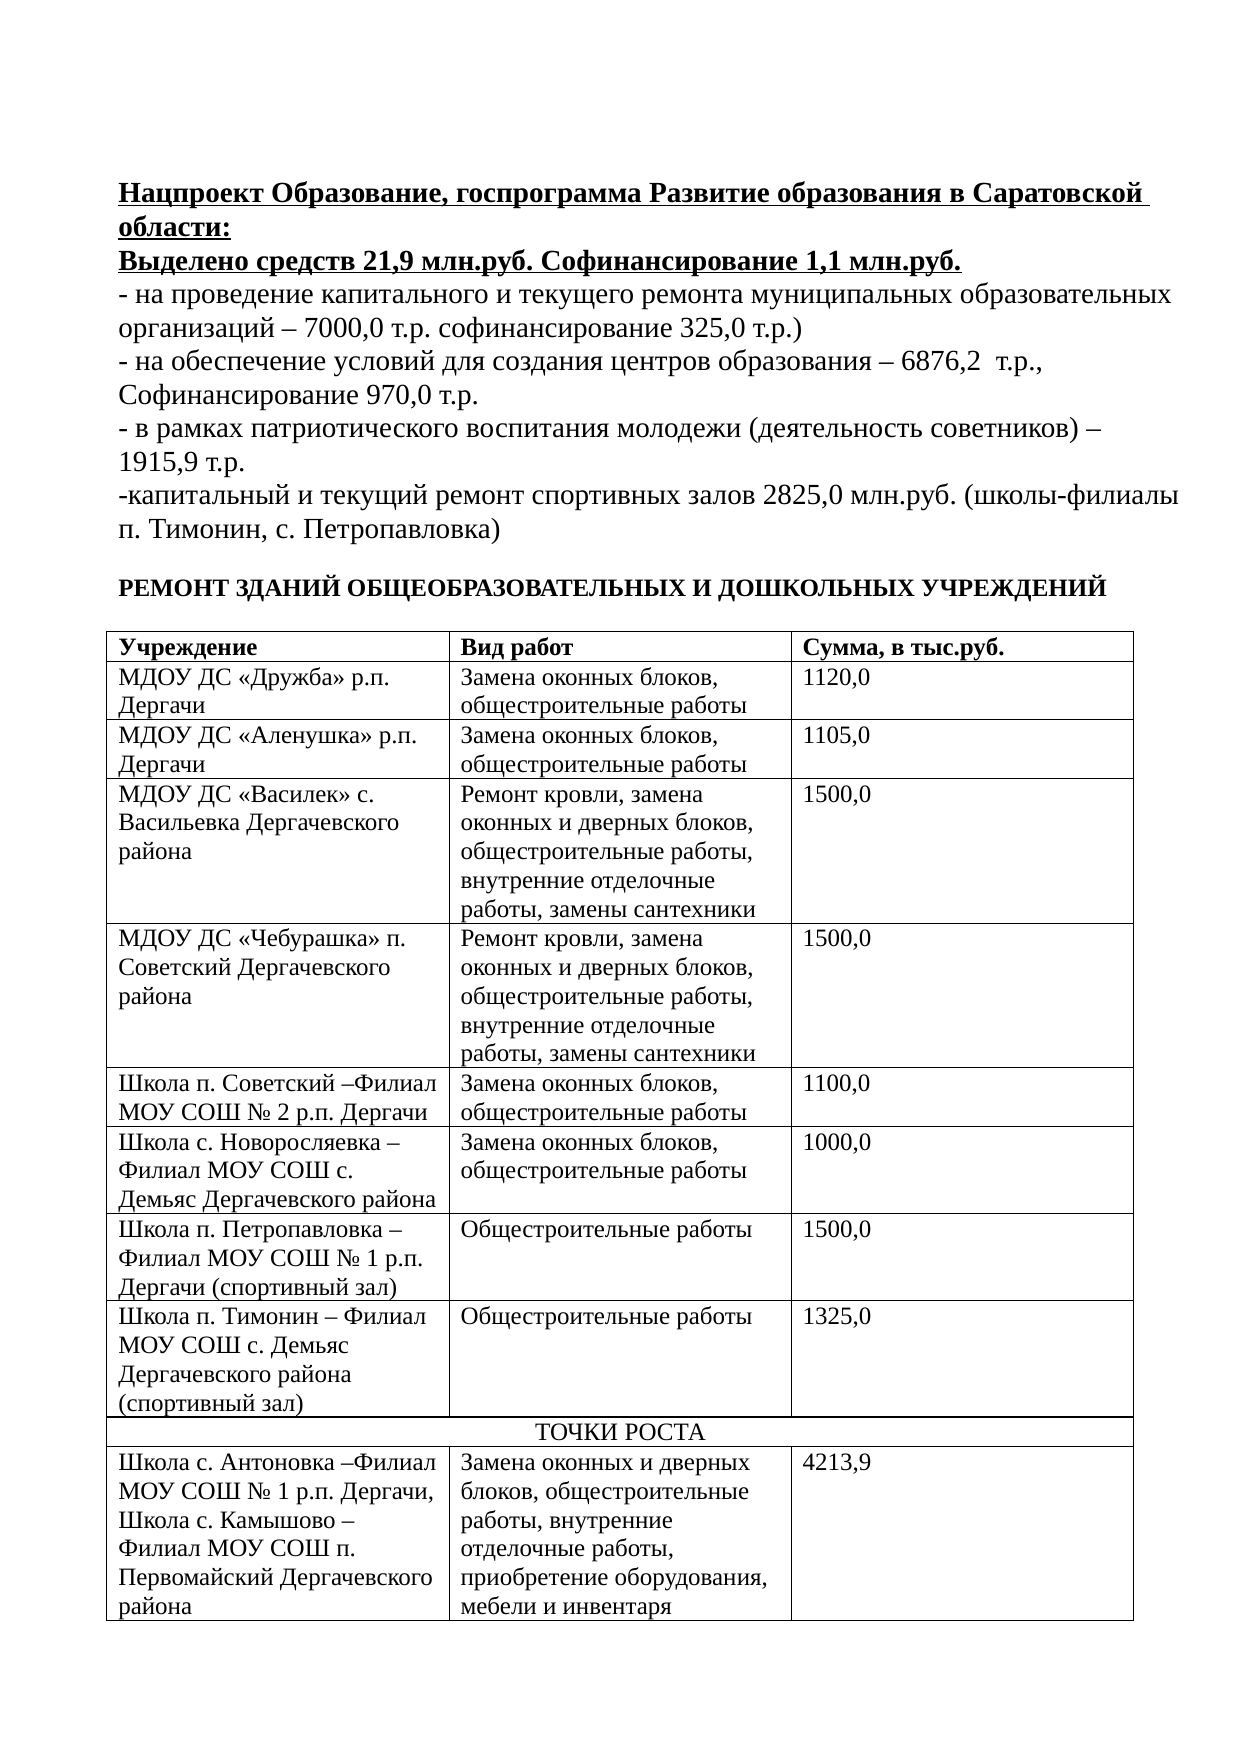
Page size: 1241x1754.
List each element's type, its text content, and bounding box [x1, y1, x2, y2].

table_cell Школа п. Тимонин – Филиал МОУ СОШ с. Демьяс Дергачевского района (спортивный зал) [107, 1301, 449, 1416]
table_header Сумма, в тыс.руб. [792, 632, 1133, 661]
table_cell 1500,0 [792, 779, 1133, 922]
table_cell МДОУ ДС «Василек» с. Васильевка Дергачевского района [107, 779, 449, 922]
text Нацпроект Образование, госпрограмма Развитие образования в Саратовской области: [118, 176, 1181, 243]
table_cell Замена оконных блоков, общестроительные работы [450, 720, 791, 778]
table_header Вид работ [450, 632, 791, 661]
table_cell 1325,0 [792, 1301, 1133, 1416]
table_cell 1120,0 [792, 662, 1133, 719]
table_cell Замена оконных блоков, общестроительные работы [450, 1127, 791, 1213]
table_cell 1100,0 [792, 1068, 1133, 1126]
table_cell Общестроительные работы [450, 1301, 791, 1416]
table_cell Школа с. Антоновка –Филиал МОУ СОШ № 1 р.п. Дергачи, Школа с. Камышово – Филиал МОУ СОШ п. Первомайский Дергачевского района [107, 1447, 449, 1620]
text РЕМОНТ ЗДАНИЙ ОБЩЕОБРАЗОВАТЕЛЬНЫХ И ДОШКОЛЬНЫХ УЧРЕЖДЕНИЙ [118, 573, 1181, 602]
table_cell Замена оконных блоков, общестроительные работы [450, 1068, 791, 1126]
table_cell МДОУ ДС «Дружба» р.п. Дергачи [107, 662, 449, 719]
table_cell Ремонт кровли, замена оконных и дверных блоков, общестроительные работы, внутренние отделочные работы, замены сантехники [450, 924, 791, 1067]
table_cell 1500,0 [792, 1214, 1133, 1300]
table_cell 1500,0 [792, 924, 1133, 1067]
table_cell Замена оконных и дверных блоков, общестроительные работы, внутренние отделочные работы, приобретение оборудования, мебели и инвентаря [450, 1447, 791, 1620]
table_cell Школа с. Новоросляевка –Филиал МОУ СОШ с. Демьяс Дергачевского района [107, 1127, 449, 1213]
table_header Учреждение [107, 632, 449, 661]
table_cell Школа п. Петропавловка –Филиал МОУ СОШ № 1 р.п. Дергачи (спортивный зал) [107, 1214, 449, 1300]
table_cell 1105,0 [792, 720, 1133, 778]
table_cell Школа п. Советский –Филиал МОУ СОШ № 2 р.п. Дергачи [107, 1068, 449, 1126]
text - в рамках патриотического воспитания молодежи (деятельность советников) – 1915,9 т.р. [118, 410, 1181, 477]
table_cell Общестроительные работы [450, 1214, 791, 1300]
text - на проведение капитального и текущего ремонта муниципальных образовательных организаций – 7000,0 т.р. софинансирование 325,0 т.р.) [118, 276, 1181, 343]
table_cell МДОУ ДС «Чебурашка» п. Советский Дергачевского района [107, 924, 449, 1067]
table_cell МДОУ ДС «Аленушка» р.п. Дергачи [107, 720, 449, 778]
table_cell ТОЧКИ РОСТА [107, 1418, 1133, 1446]
table_cell Ремонт кровли, замена оконных и дверных блоков, общестроительные работы, внутренние отделочные работы, замены сантехники [450, 779, 791, 922]
text -капитальный и текущий ремонт спортивных залов 2825,0 млн.руб. (школы-филиалы п. Тимонин, с. Петропавловка) [118, 477, 1181, 544]
table_cell 4213,9 [792, 1447, 1133, 1620]
text - на обеспечение условий для создания центров образования – 6876,2 т.р., Софинансирование 970,0 т.р. [118, 343, 1181, 410]
table_cell 1000,0 [792, 1127, 1133, 1213]
table_cell Замена оконных блоков, общестроительные работы [450, 662, 791, 719]
text Выделено средств 21,9 млн.руб. Софинансирование 1,1 млн.руб. [118, 243, 1181, 276]
